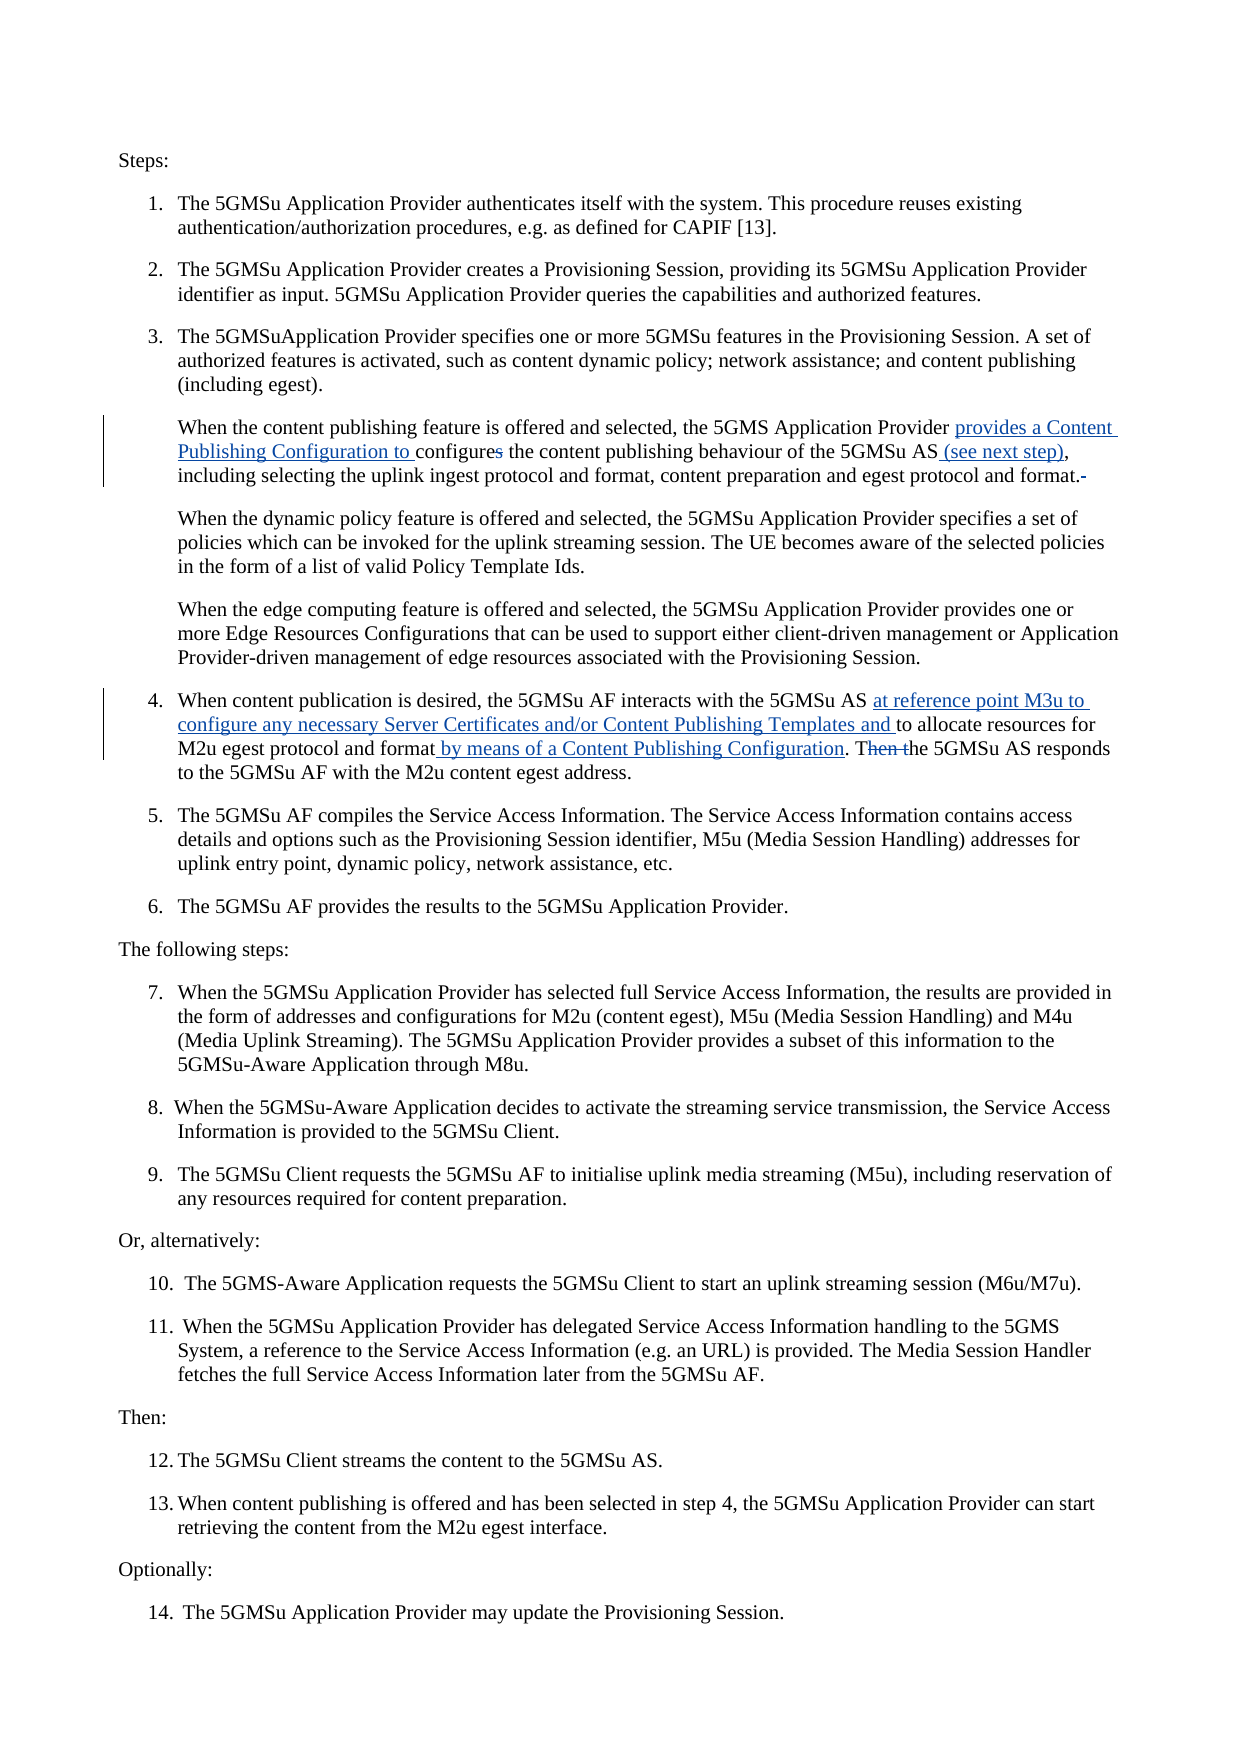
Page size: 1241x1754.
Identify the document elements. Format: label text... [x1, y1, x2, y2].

text Then: [118, 1405, 1122, 1429]
text Optionally: [118, 1557, 1122, 1581]
text 3. The 5GMSuApplication Provider specifies one or more 5GMSu features in the Provisioning Session. A set of authorized features is activated, such as content dynamic policy; network assistance; and content publishing (including egest). [148, 324, 1122, 396]
text When the dynamic policy feature is offered and selected, the 5GMSu Application Provider specifies a set of policies which can be invoked for the uplink streaming session. The UE becomes aware of the selected policies in the form of a list of valid Policy Template Ids. [148, 506, 1122, 578]
text 7. When the 5GMSu Application Provider has selected full Service Access Information, the results are provided in the form of addresses and configurations for M2u (content egest), M5u (Media Session Handling) and M4u (Media Uplink Streaming). The 5GMSu Application Provider provides a subset of this information to the 5GMSu-Aware Application through M8u. [148, 979, 1122, 1076]
text 9. The 5GMSu Client requests the 5GMSu AF to initialise uplink media streaming (M5u), including reservation of any resources required for content preparation. [148, 1161, 1122, 1209]
text When the content publishing feature is offered and selected, the 5GMS Application Provider configure the content publishing behaviour of the 5GMSu AS, including selecting the uplink ingest protocol and format, content preparation and egest protocol and format. [148, 415, 1122, 487]
text 1. The 5GMSu Application Provider authenticates itself with the system. This procedure reuses existing authentication/authorization procedures, e.g. as defined for CAPIF [13]. [148, 191, 1122, 239]
text 12. The 5GMSu Client streams the content to the 5GMSu AS. [148, 1448, 1122, 1472]
text Steps: [118, 148, 1122, 172]
text When the edge computing feature is offered and selected, the 5GMSu Application Provider provides one or more Edge Resources Configurations that can be used to support either client-driven management or Application Provider-driven management of edge resources associated with the Provisioning Session. [148, 597, 1122, 669]
text 2. The 5GMSu Application Provider creates a Provisioning Session, providing its 5GMSu Application Provider identifier as input. 5GMSu Application Provider queries the capabilities and authorized features. [148, 257, 1122, 306]
text 6. The 5GMSu AF provides the results to the 5GMSu Application Provider. [148, 894, 1122, 918]
text 8. When the 5GMSu-Aware Application decides to activate the streaming service transmission, the Service Access Information is provided to the 5GMSu Client. [148, 1094, 1122, 1143]
text 13. When content publishing is offered and has been selected in step 4, the 5GMSu Application Provider can start retrieving the content from the M2u egest interface. [148, 1491, 1122, 1539]
text 14. The 5GMSu Application Provider may update the Provisioning Session. [148, 1600, 1122, 1624]
text The following steps: [118, 937, 1122, 961]
text 5. The 5GMSu AF compiles the Service Access Information. The Service Access Information contains access details and options such as the Provisioning Session identifier, M5u (Media Session Handling) addresses for uplink entry point, dynamic policy, network assistance, etc. [148, 803, 1122, 875]
text 4. When content publication is desired, the 5GMSu AF interacts with the 5GMSu AS to allocate resources for M2u egest protocol and format. The 5GMSu AS responds to the 5GMSu AF with the M2u content egest address. [148, 688, 1122, 784]
text 11. When the 5GMSu Application Provider has delegated Service Access Information handling to the 5GMS System, a reference to the Service Access Information (e.g. an URL) is provided. The Media Session Handler fetches the full Service Access Information later from the 5GMSu AF. [148, 1314, 1122, 1386]
text Or, alternatively: [118, 1228, 1122, 1252]
text 10. The 5GMS-Aware Application requests the 5GMSu Client to start an uplink streaming session (M6u/M7u). [148, 1271, 1122, 1295]
